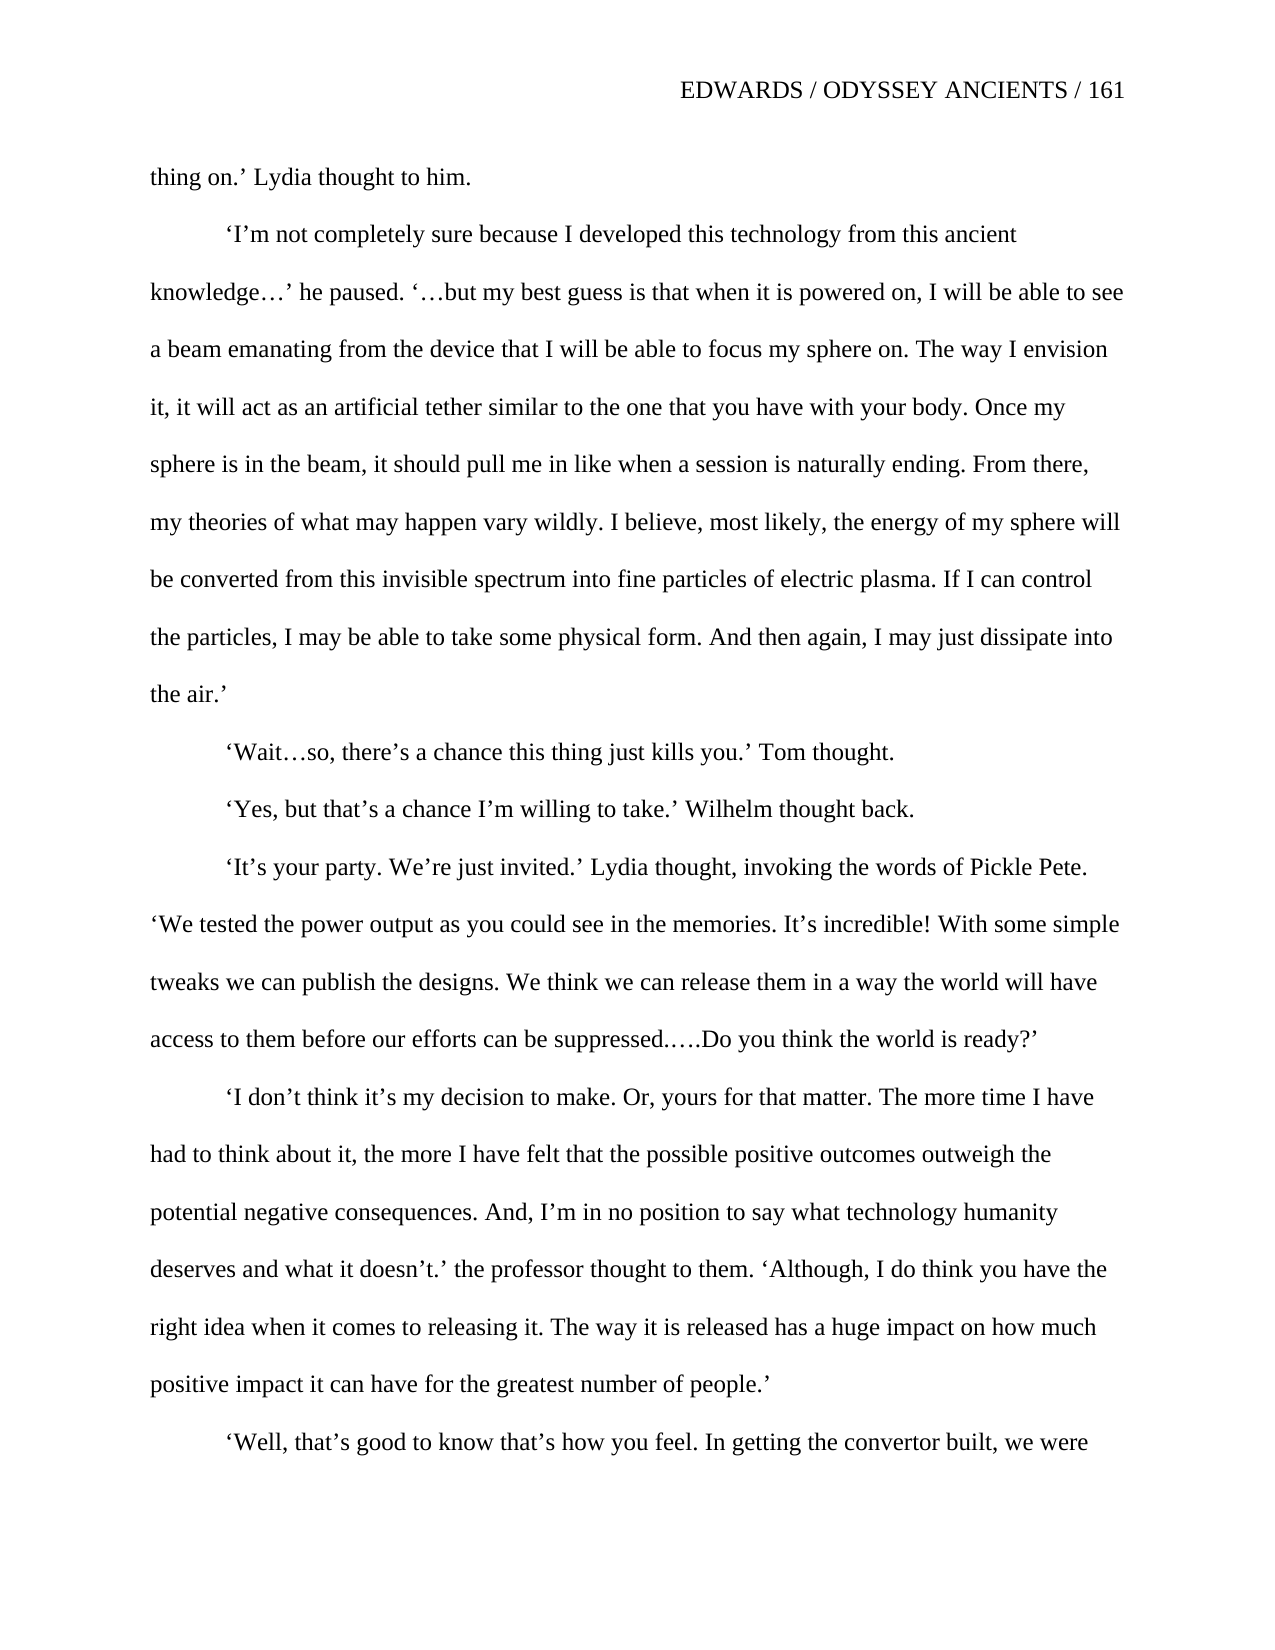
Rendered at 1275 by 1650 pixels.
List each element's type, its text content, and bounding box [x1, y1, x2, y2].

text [150, 162, 1125, 190]
text ‘I don’t think it’s my decision to make. Or, yours for that matter. The more time I have had to think about it, the more I have felt that the possible positive outcomes outweigh the potential negative consequences. And, I’m in no position to say what technology humanity deserves and what it doesn’t.’ the professor thought to them. ‘Although, I do think you have the right idea when it comes to releasing it. The way it is released has a huge impact on how much positive impact it can have for the greatest number of people.’ [150, 1082, 1125, 1398]
text ‘It’s your party. We’re just invited.’ Lydia thought, invoking the words of Pickle Pete. ‘We tested the power output as you could see in the memories. It’s incredible! With some simple tweaks we can publish the designs. We think we can release them in a way the world will have access to them before our efforts can be suppressed.….Do you think the world is ready?’ [150, 852, 1125, 1053]
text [150, 1427, 1125, 1455]
text ‘Wait…so, there’s a chance this thing just kills you.’ Tom thought. [150, 737, 1125, 765]
text ‘I’m not completely sure because I developed this technology from this ancient knowledge…’ he paused. ‘…but my best guess is that when it is powered on, I will be able to see a beam emanating from the device that I will be able to focus my sphere on. The way I envision it, it will act as an artificial tether similar to the one that you have with your body. Once my sphere is in the beam, it should pull me in like when a session is naturally ending. From there, my theories of what may happen vary wildly. I believe, most likely, the energy of my sphere will be converted from this invisible spectrum into fine particles of electric plasma. If I can control the particles, I may be able to take some physical form. And then again, I may just dissipate into the air.’ [150, 219, 1125, 708]
text ‘Yes, but that’s a chance I’m willing to take.’ Wilhelm thought back. [150, 794, 1125, 823]
